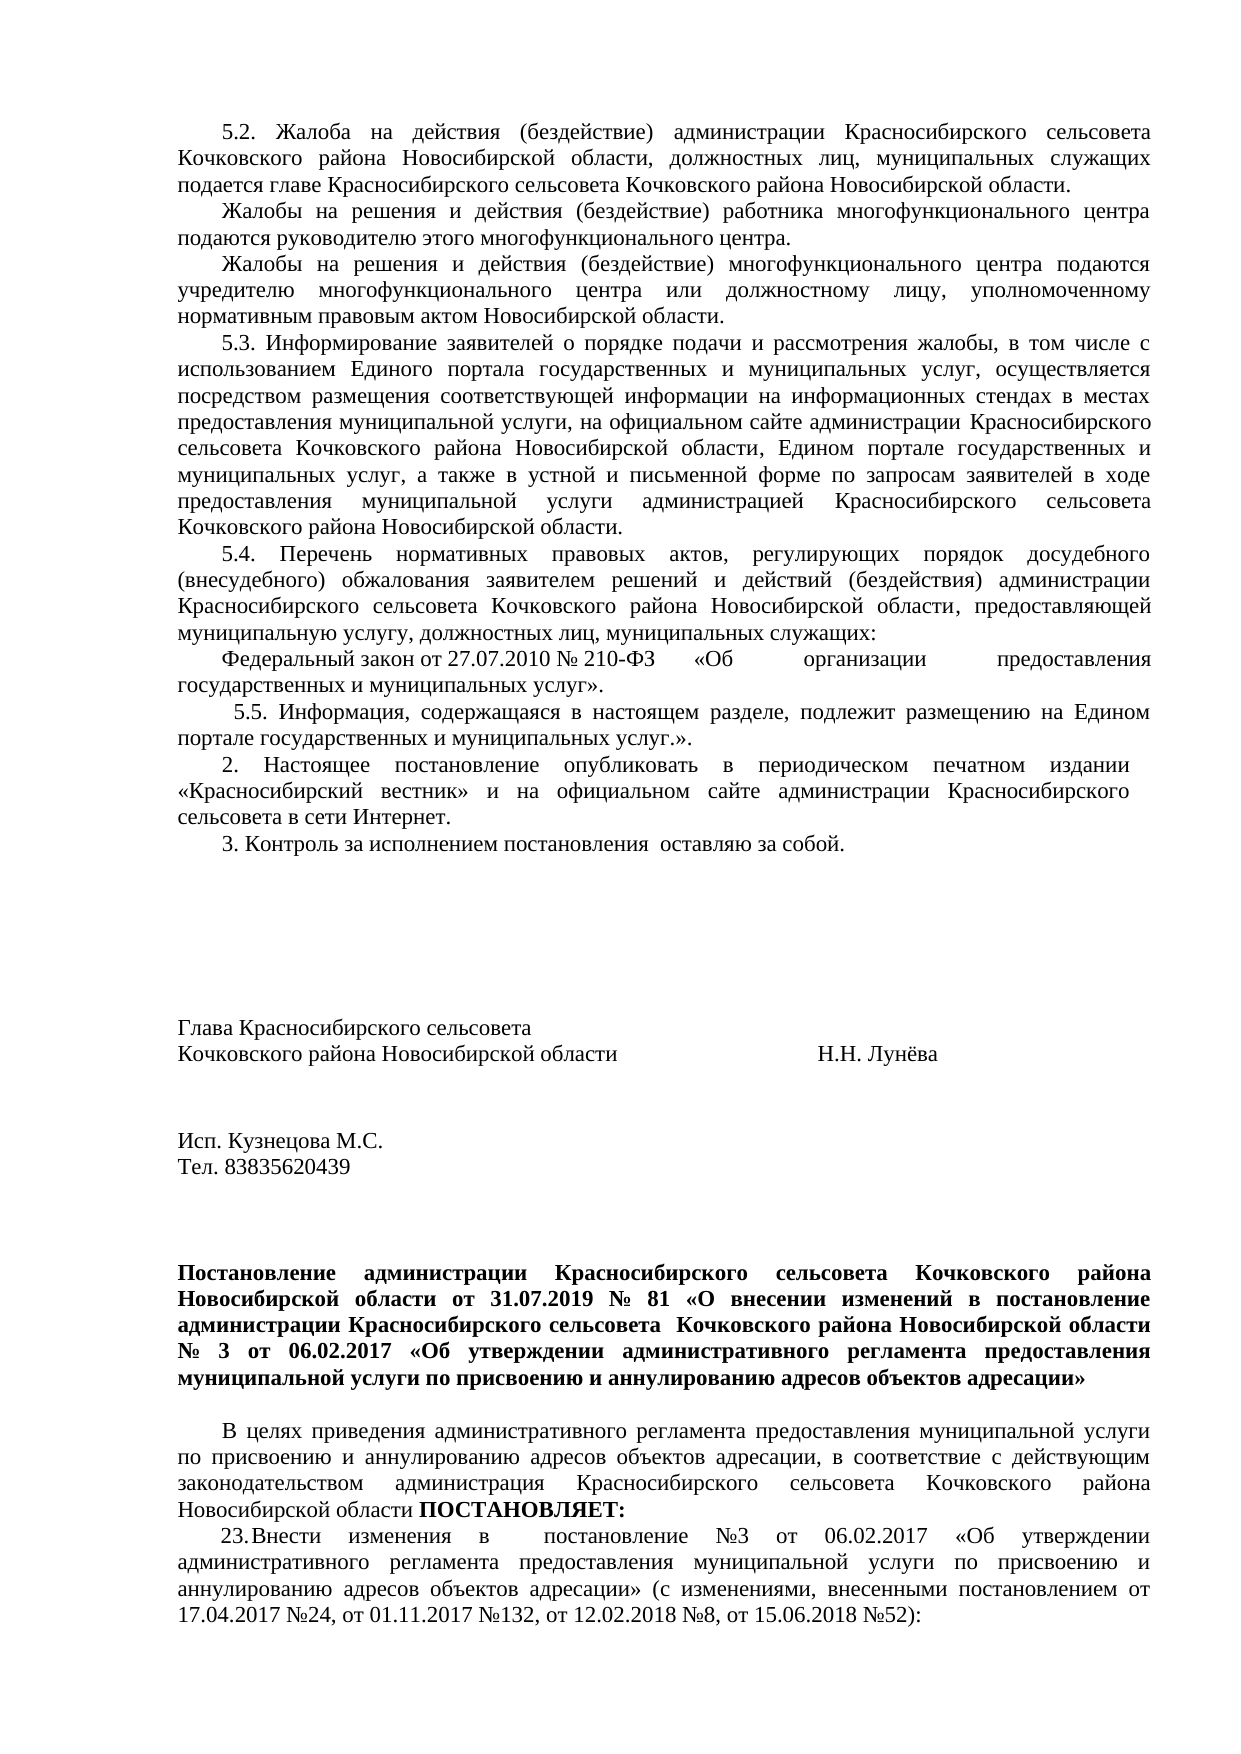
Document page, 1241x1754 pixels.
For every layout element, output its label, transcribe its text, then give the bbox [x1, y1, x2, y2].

text Исп. Кузнецова М.С. [177, 1127, 1152, 1153]
list Жалобы на решения и действия (бездействие) работника многофункционального центра подаются руководителю этого многофункционального центра. [177, 197, 1152, 250]
text 2. Настоящее постановление опубликовать в периодическом печатном издании «Красносибирский вестник» и на официальном сайте администрации Красносибирского сельсовета в сети Интернет. [177, 751, 1131, 830]
text Кочковского района Новосибирской области Н.Н. Лунёва [177, 1041, 1152, 1067]
text Постановление администрации Красносибирского сельсовета Кочковского района Новосибирской области от 31.07.2019 № 81 «О внесении изменений в постановление администрации Красносибирского сельсовета Кочковского района Новосибирской области № 3 от 06.02.2017 «Об утверждении административного регламента предоставления муниципальной услуги по присвоению и аннулированию адресов объектов адресации» [177, 1258, 1152, 1390]
list 5.2. Жалоба на действия (бездействие) администрации Красносибирского сельсовета Кочковского района Новосибирской области, должностных лиц, муниципальных служащих подается главе Красносибирского сельсовета Кочковского района Новосибирской области. [177, 118, 1152, 197]
text 3. Контроль за исполнением постановления оставляю за собой. [177, 830, 1152, 856]
text Глава Красносибирского сельсовета [177, 1014, 1152, 1041]
list 5.3. Информирование заявителей о порядке подачи и рассмотрения жалобы, в том числе с использованием Единого портала государственных и муниципальных услуг, осуществляется посредством размещения соответствующей информации на информационных стендах в местах предоставления муниципальной услуги, на официальном сайте администрации Красносибирского сельсовета Кочковского района Новосибирской области, Едином портале государственных и муниципальных услуг, а также в устной и письменной форме по запросам заявителей в ходе предоставления муниципальной услуги администрацией Красносибирского сельсовета Кочковского района Новосибирской области. [177, 329, 1152, 540]
list Жалобы на решения и действия (бездействие) многофункционального центра подаются учредителю многофункционального центра или должностному лицу, уполномоченному нормативным правовым актом Новосибирской области. [177, 250, 1152, 329]
text Тел. 83835620439 [177, 1153, 1152, 1179]
list Федеральный закон от 27.07.2010 № 210-ФЗ «Об организации предоставления государственных и муниципальных услуг». [177, 645, 1152, 698]
list В целях приведения административного регламента предоставления муниципальной услуги по присвоению и аннулированию адресов объектов адресации, в соответствие с действующим законодательством администрация Красносибирского сельсовета Кочковского района Новосибирской области ПОСТАНОВЛЯЕТ: [177, 1417, 1152, 1522]
text 5.4. Перечень нормативных правовых актов, регулирующих порядок досудебного (внесудебного) обжалования заявителем решений и действий (бездействия) администрации Красносибирского сельсовета Кочковского района Новосибирской области, предоставляющей муниципальную услугу, должностных лиц, муниципальных служащих: [177, 540, 1152, 645]
text 5.5. Информация, содержащаяся в настоящем разделе, подлежит размещению на Едином портале государственных и муниципальных услуг.». [177, 698, 1152, 751]
list Внести изменения в постановление №3 от 06.02.2017 «Об утверждении административного регламента предоставления муниципальной услуги по присвоению и аннулированию адресов объектов адресации» (с изменениями, внесенными постановлением от 17.04.2017 №24, от 01.11.2017 №132, от 12.02.2018 №8, от 15.06.2018 №52): [177, 1522, 1152, 1627]
